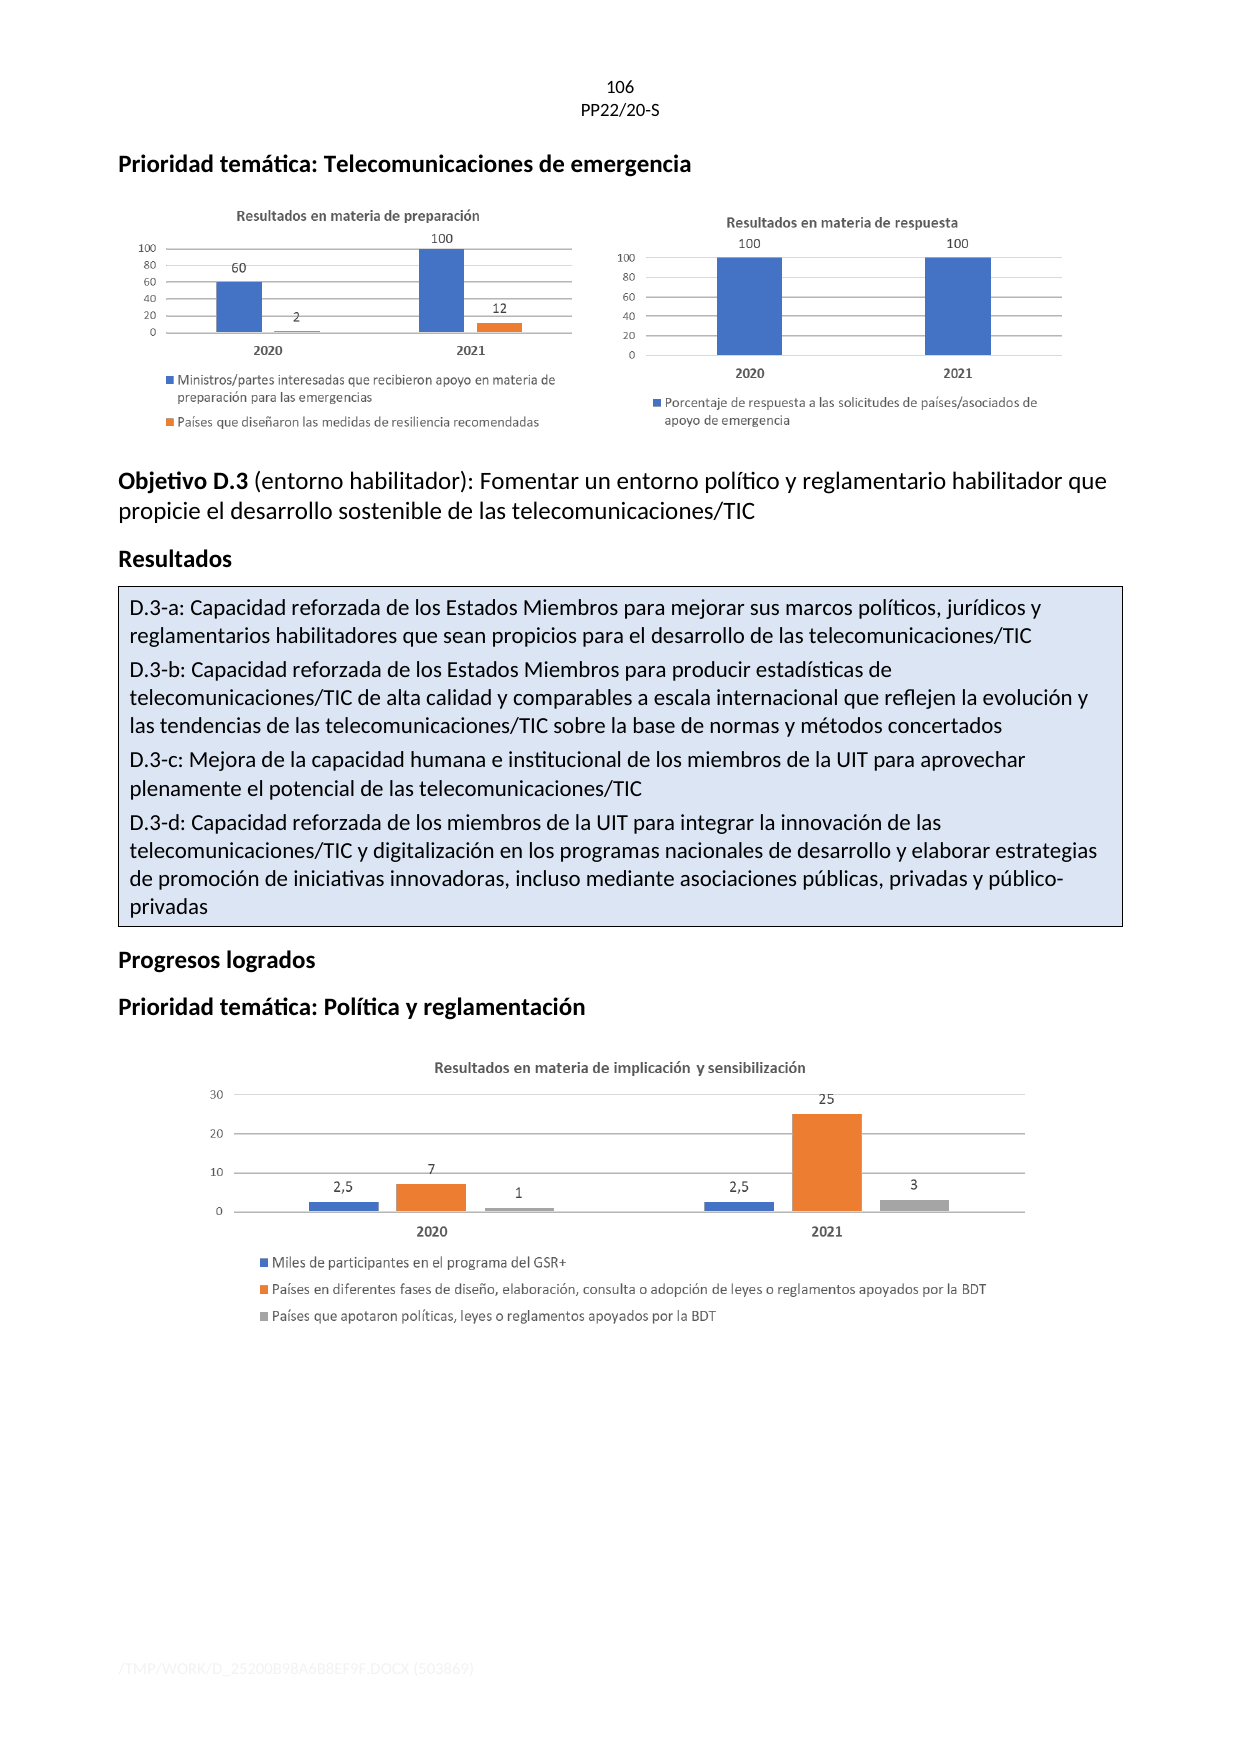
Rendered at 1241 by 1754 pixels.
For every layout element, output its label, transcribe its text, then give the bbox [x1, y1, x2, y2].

picture [200, 1046, 1040, 1336]
table_header [118, 191, 597, 452]
picture [129, 203, 586, 440]
table_header [597, 191, 1087, 452]
text Objetivo D.3 (entorno habilitador): Fomentar un entorno político y reglamentario habilitador que propicie el desarrollo sostenible de las telecomunicaciones/TIC [118, 465, 1122, 526]
table_header [118, 1034, 1122, 1348]
table_header D.3-a: Capacidad reforzada de los Estados Miembros para mejorar sus marcos políticos, jurídicos y reglamentarios habilitadores que sean propicios para el desarrollo de las telecomunicaciones/TIC D.3-b: Capacidad reforzada de los Estados Miembros para producir estadísticas de telecomunicaciones/TIC de alta calidad y comparables a escala internacional que reflejen la evolución y las tendencias de las telecomunicaciones/TIC sobre la base de normas y métodos concertados D.3-c: Mejora de la capacidad humana e institucional de los miembros de la UIT para aprovechar plenamente el potencial de las telecomunicaciones/TIC D.3-d: Capacidad reforzada de los miembros de la UIT para integrar la innovación de las telecomunicaciones/TIC y digitalización en los programas nacionales de desarrollo y elaborar estrategias de promoción de iniciativas innovadoras, incluso mediante asociaciones públicas, privadas y público-privadas [119, 587, 1122, 926]
subtitle Prioridad temática: Política y reglamentación [118, 991, 1122, 1022]
picture [608, 203, 1076, 440]
subtitle Prioridad temática: Telecomunicaciones de emergencia [118, 148, 1122, 178]
subtitle Progresos logrados [118, 944, 1122, 974]
subtitle Resultados [118, 543, 1122, 573]
